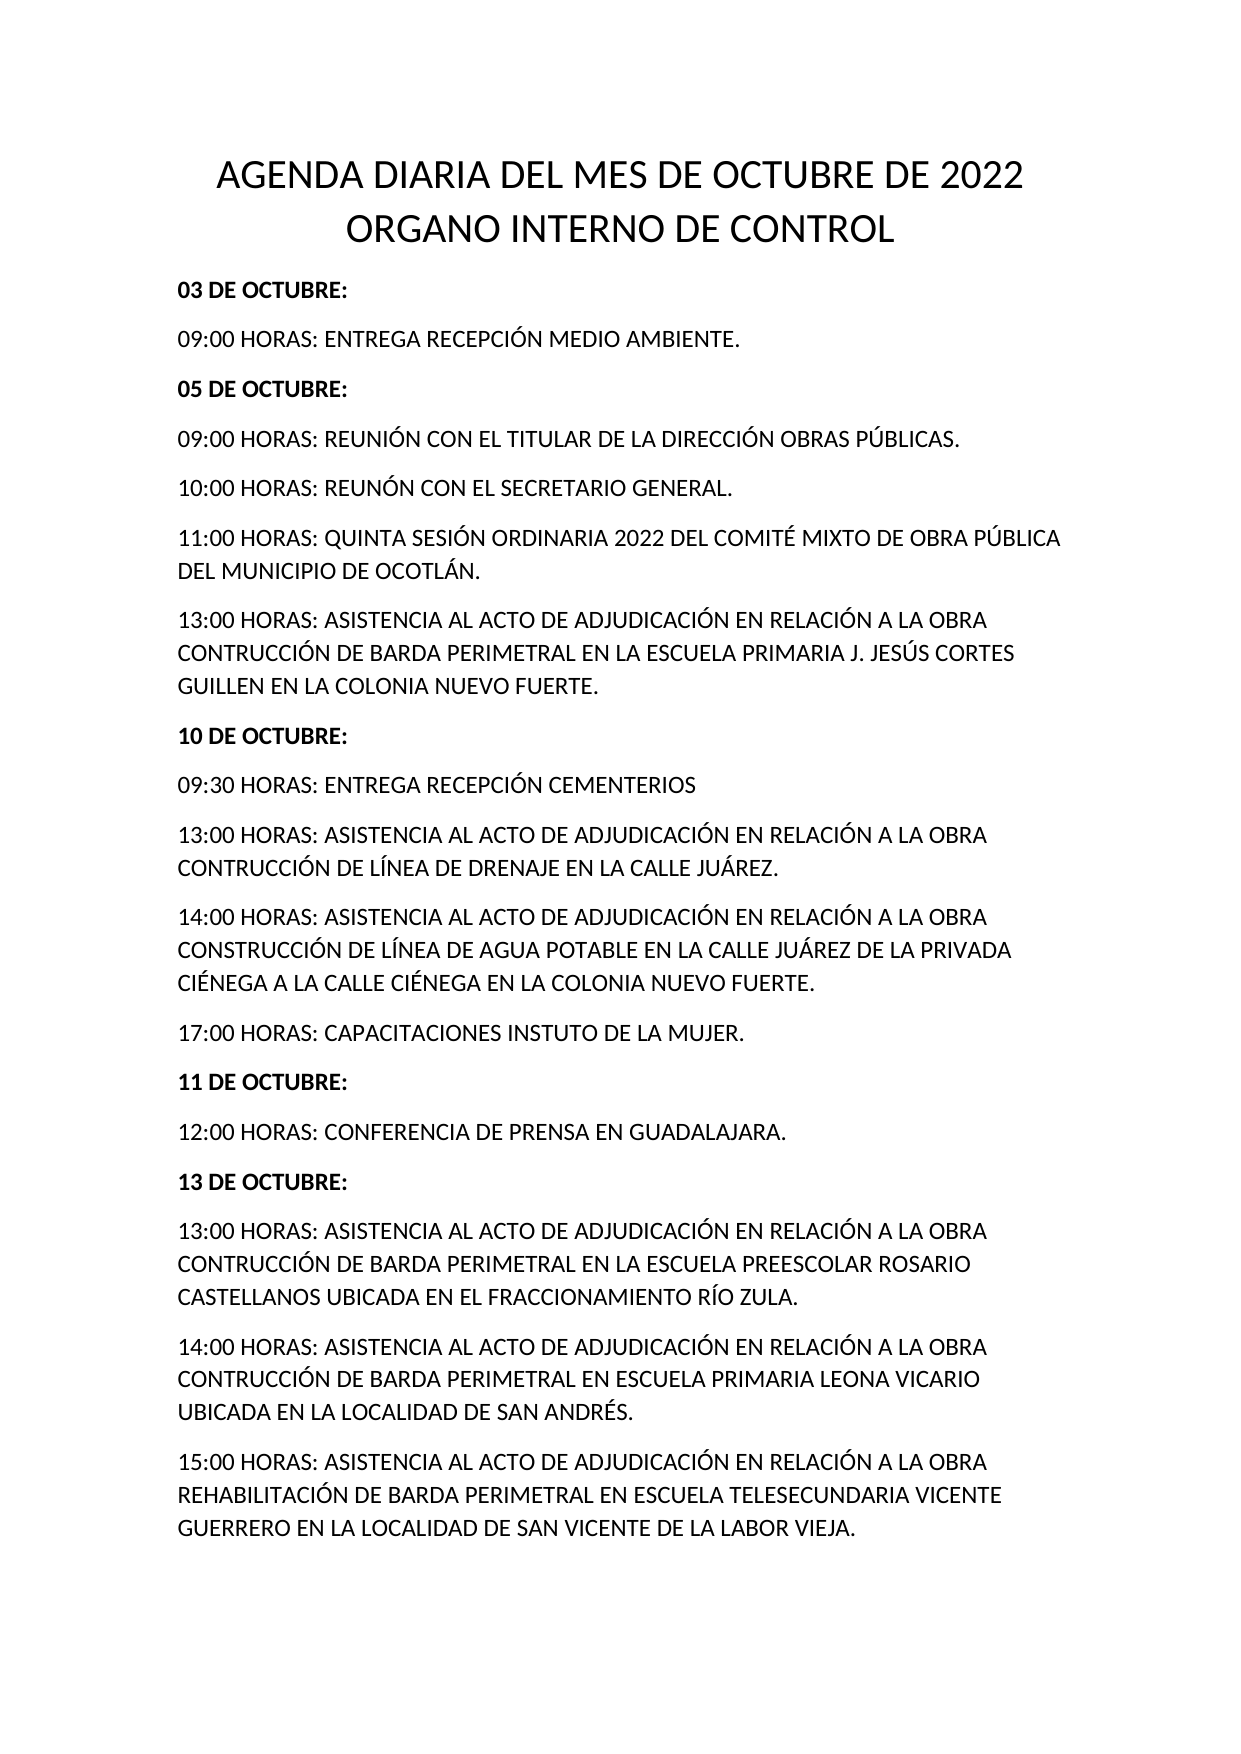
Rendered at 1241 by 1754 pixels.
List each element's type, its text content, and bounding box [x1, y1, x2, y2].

text 13 DE OCTUBRE: [177, 1166, 1063, 1196]
text 13:00 HORAS: ASISTENCIA AL ACTO DE ADJUDICACIÓN EN RELACIÓN A LA OBRA CONTRUCCIÓN DE BARDA PERIMETRAL EN LA ESCUELA PREESCOLAR ROSARIO CASTELLANOS UBICADA EN EL FRACCIONAMIENTO RÍO ZULA. [177, 1215, 1063, 1312]
text AGENDA DIARIA DEL MES DE OCTUBRE DE 2022 ORGANO INTERNO DE CONTROL [177, 148, 1063, 253]
text 05 DE OCTUBRE: [177, 373, 1063, 404]
text 12:00 HORAS: CONFERENCIA DE PRENSA EN GUADALAJARA. [177, 1116, 1063, 1147]
text 14:00 HORAS: ASISTENCIA AL ACTO DE ADJUDICACIÓN EN RELACIÓN A LA OBRA CONTRUCCIÓN DE BARDA PERIMETRAL EN ESCUELA PRIMARIA LEONA VICARIO UBICADA EN LA LOCALIDAD DE SAN ANDRÉS. [177, 1331, 1063, 1427]
text 17:00 HORAS: CAPACITACIONES INSTUTO DE LA MUJER. [177, 1017, 1063, 1047]
text 11:00 HORAS: QUINTA SESIÓN ORDINARIA 2022 DEL COMITÉ MIXTO DE OBRA PÚBLICA DEL MUNICIPIO DE OCOTLÁN. [177, 522, 1063, 585]
text 11 DE OCTUBRE: [177, 1067, 1063, 1097]
text 09:00 HORAS: REUNIÓN CON EL TITULAR DE LA DIRECCIÓN OBRAS PÚBLICAS. [177, 423, 1063, 453]
text 09:00 HORAS: ENTREGA RECEPCIÓN MEDIO AMBIENTE. [177, 324, 1063, 354]
text 13:00 HORAS: ASISTENCIA AL ACTO DE ADJUDICACIÓN EN RELACIÓN A LA OBRA CONTRUCCIÓN DE BARDA PERIMETRAL EN LA ESCUELA PRIMARIA J. JESÚS CORTES GUILLEN EN LA COLONIA NUEVO FUERTE. [177, 604, 1063, 701]
text 03 DE OCTUBRE: [177, 274, 1063, 304]
text 10 DE OCTUBRE: [177, 720, 1063, 750]
text 10:00 HORAS: REUNÓN CON EL SECRETARIO GENERAL. [177, 472, 1063, 503]
text 09:30 HORAS: ENTREGA RECEPCIÓN CEMENTERIOS [177, 769, 1063, 800]
text 15:00 HORAS: ASISTENCIA AL ACTO DE ADJUDICACIÓN EN RELACIÓN A LA OBRA REHABILITACIÓN DE BARDA PERIMETRAL EN ESCUELA TELESECUNDARIA VICENTE GUERRERO EN LA LOCALIDAD DE SAN VICENTE DE LA LABOR VIEJA. [177, 1446, 1063, 1542]
text 14:00 HORAS: ASISTENCIA AL ACTO DE ADJUDICACIÓN EN RELACIÓN A LA OBRA CONSTRUCCIÓN DE LÍNEA DE AGUA POTABLE EN LA CALLE JUÁREZ DE LA PRIVADA CIÉNEGA A LA CALLE CIÉNEGA EN LA COLONIA NUEVO FUERTE. [177, 902, 1063, 998]
text 13:00 HORAS: ASISTENCIA AL ACTO DE ADJUDICACIÓN EN RELACIÓN A LA OBRA CONTRUCCIÓN DE LÍNEA DE DRENAJE EN LA CALLE JUÁREZ. [177, 819, 1063, 882]
